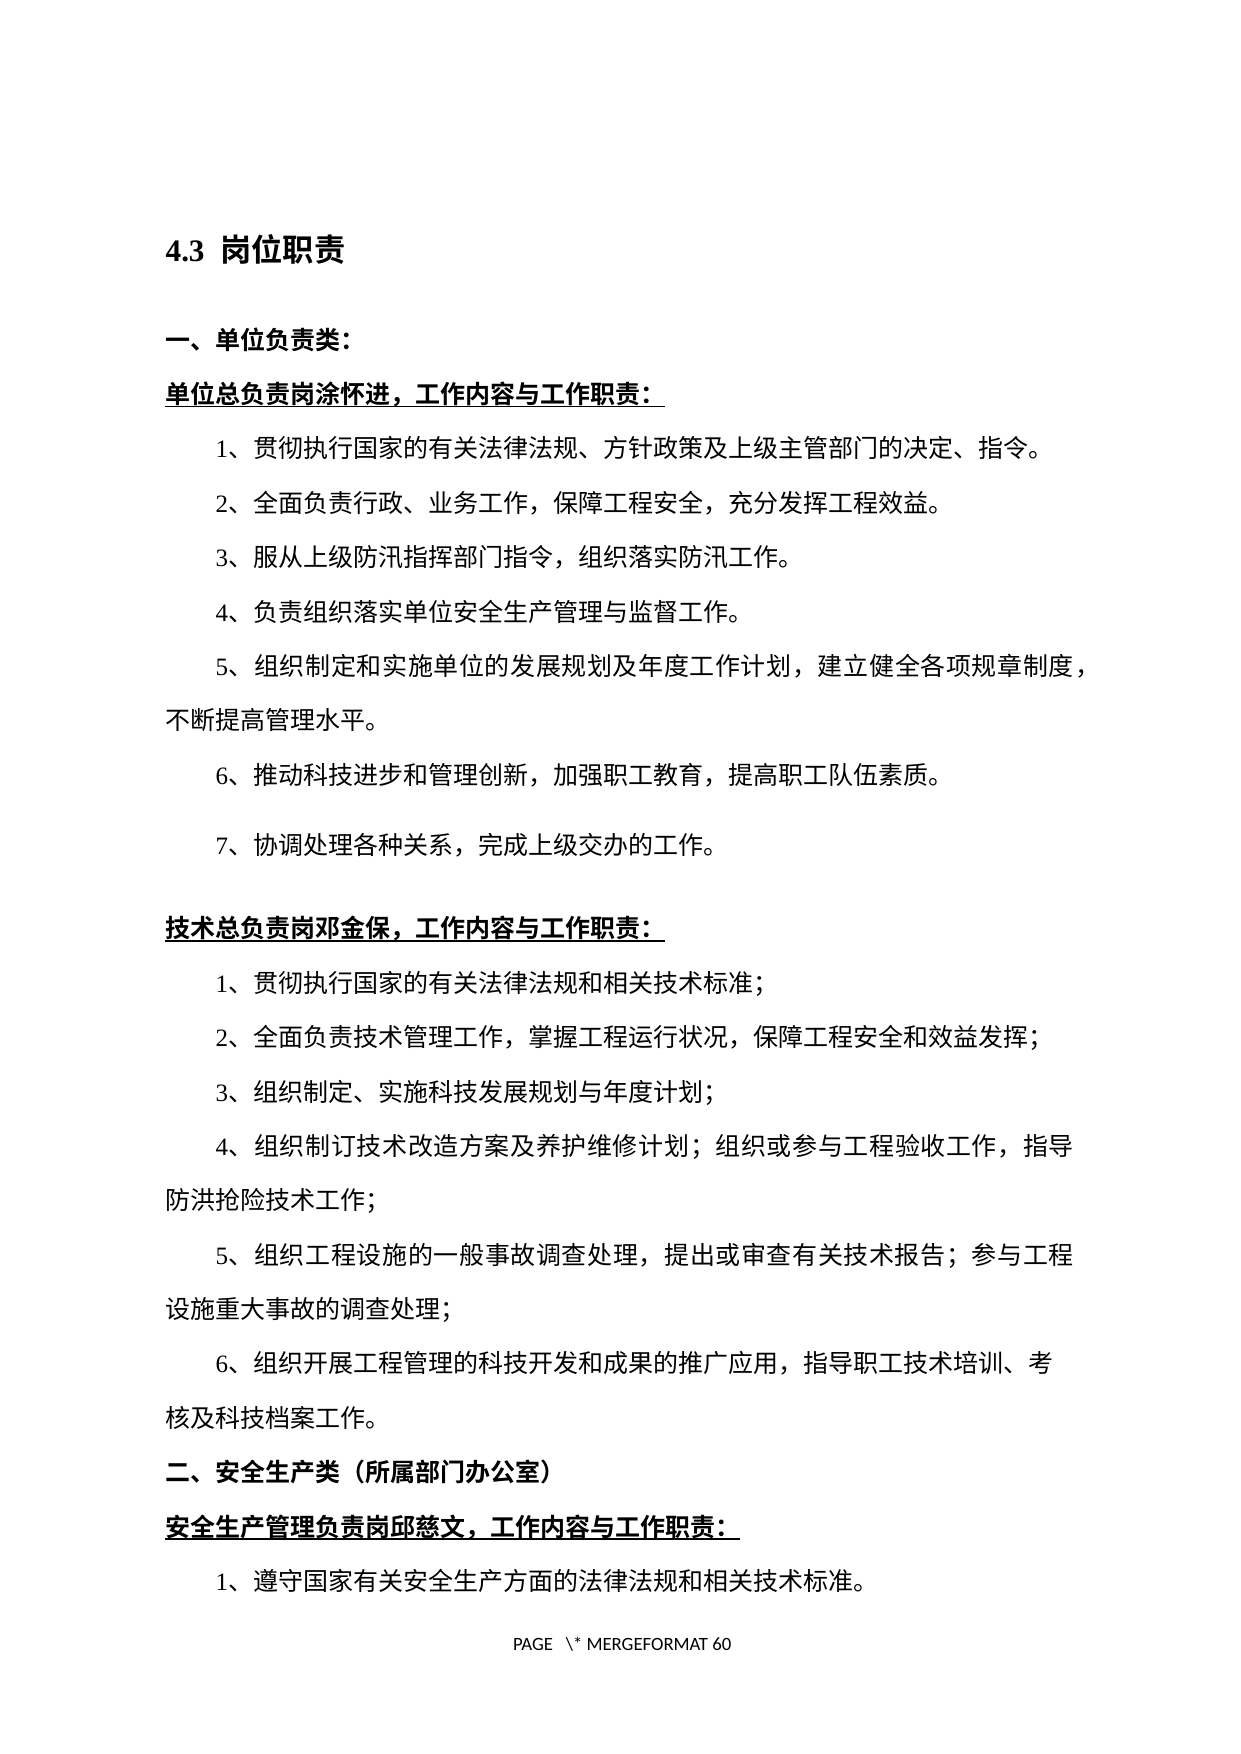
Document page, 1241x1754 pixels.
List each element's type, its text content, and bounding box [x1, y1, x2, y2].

text 4、负责组织落实单位安全生产管理与监督工作。 [165, 592, 1075, 628]
text 5、组织制定和实施单位的发展规划及年度工作计划，建立健全各项规章制度，不断提高管理水平。 [165, 646, 1075, 737]
text 1、贯彻执行国家的有关法律法规和相关技术标准； [165, 963, 1075, 999]
text 4、组织制订技术改造方案及养护维修计划；组织或参与工程验收工作，指导防洪抢险技术工作； [165, 1126, 1075, 1217]
text 一、单位负责类： [165, 320, 1075, 356]
text 二、安全生产类（所属部门办公室） [165, 1453, 1075, 1489]
text 5、组织工程设施的一般事故调查处理，提出或审查有关技术报告；参与工程设施重大事故的调查处理； [165, 1235, 1075, 1326]
text 1、贯彻执行国家的有关法律法规、方针政策及上级主管部门的决定、指令。 [165, 429, 1075, 465]
text 安全生产管理负责岗邱慈文，工作内容与工作职责： [165, 1507, 1075, 1543]
text 2、全面负责行政、业务工作，保障工程安全，充分发挥工程效益。 [165, 483, 1075, 519]
text 3、组织制定、实施科技发展规划与年度计划； [165, 1072, 1075, 1108]
text 7、协调处理各种关系，完成上级交办的工作。 [165, 809, 1075, 878]
text 3、服从上级防汛指挥部门指令，组织落实防汛工作。 [165, 538, 1075, 574]
subtitle 4.3 岗位职责 [165, 225, 1075, 271]
text 2、全面负责技术管理工作，掌握工程运行状况，保障工程安全和效益发挥； [165, 1018, 1075, 1054]
text 1、遵守国家有关安全生产方面的法律法规和相关技术标准。 [165, 1561, 1075, 1598]
text 6、推动科技进步和管理创新，加强职工教育，提高职工队伍素质。 [165, 755, 1075, 791]
text 6、组织开展工程管理的科技开发和成果的推广应用，指导职工技术培训、考核及科技档案工作。 [165, 1344, 1075, 1434]
text 技术总负责岗邓金保，工作内容与工作职责： [165, 909, 1075, 945]
text 单位总负责岗涂怀进，工作内容与工作职责： [165, 374, 1075, 411]
